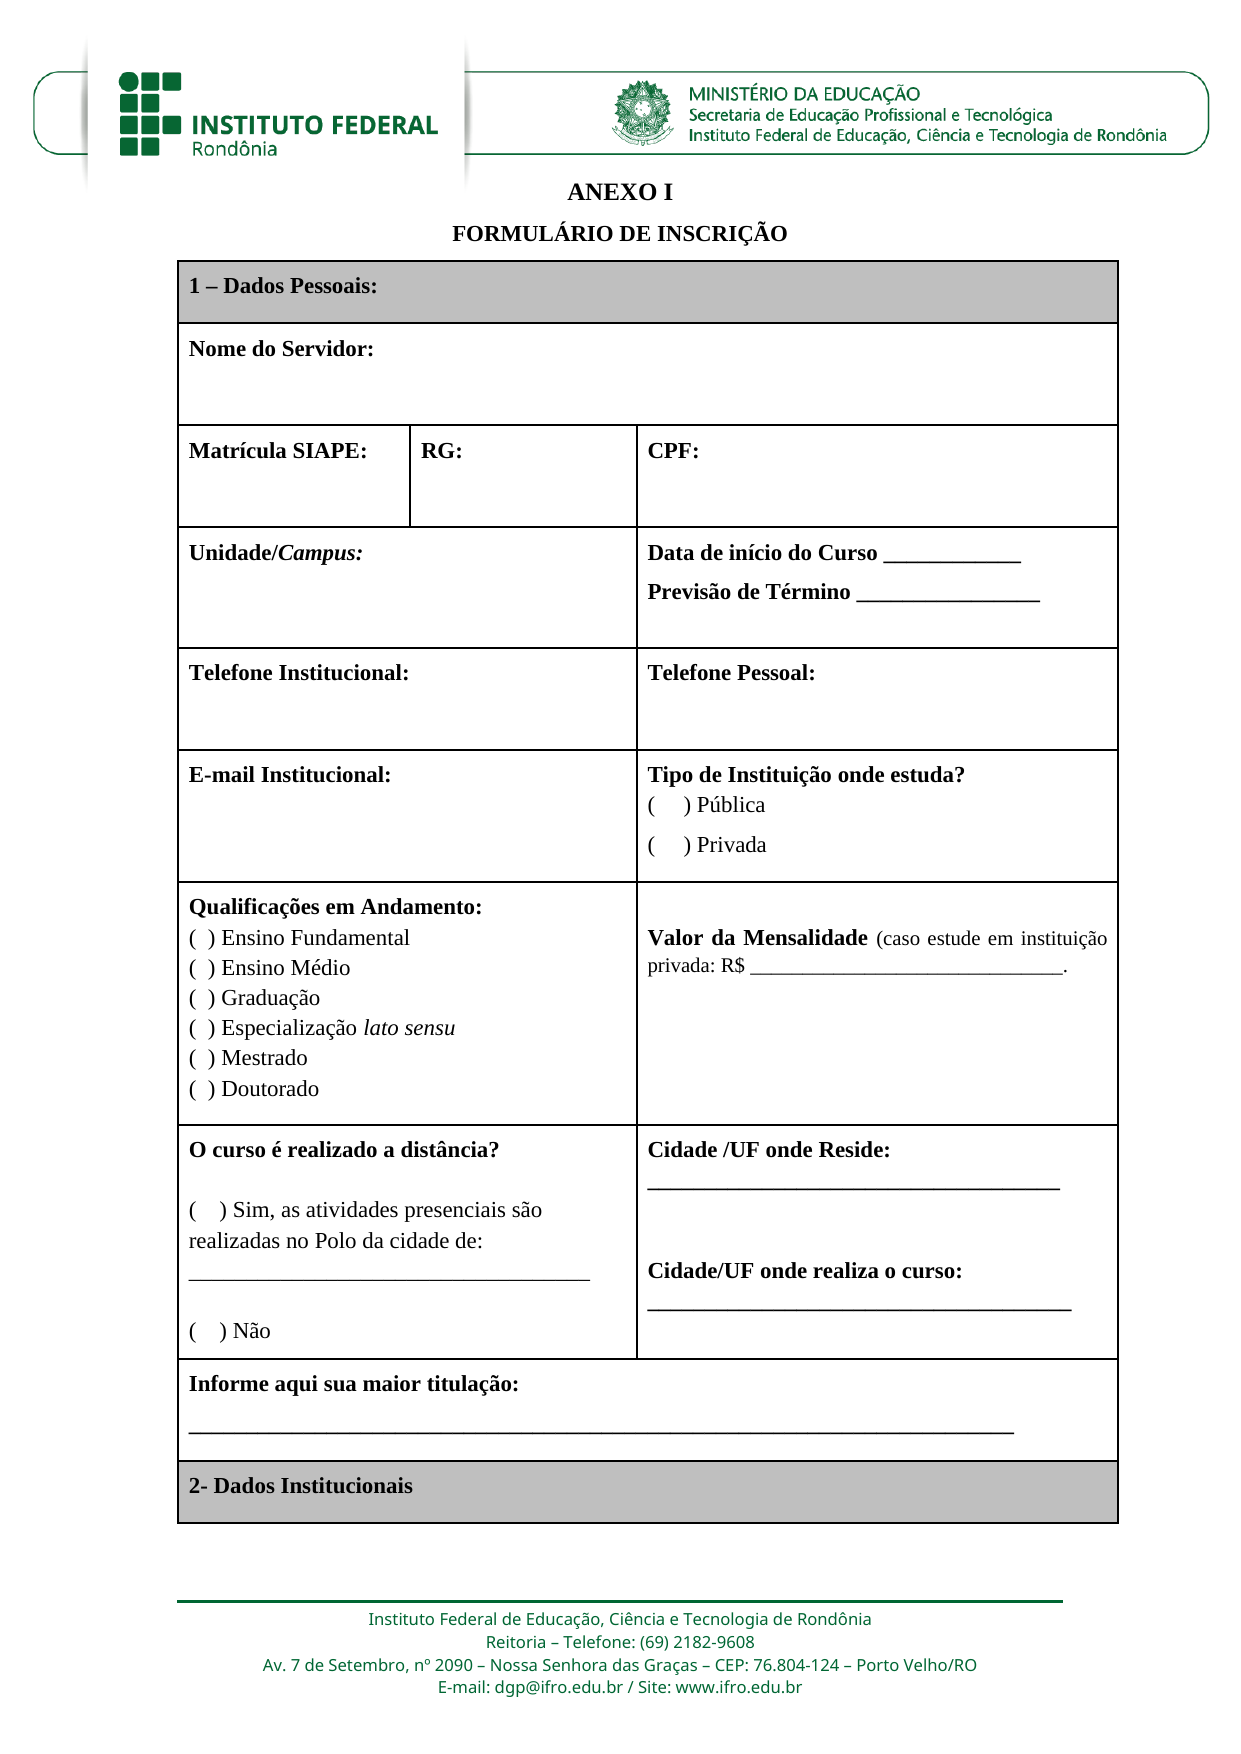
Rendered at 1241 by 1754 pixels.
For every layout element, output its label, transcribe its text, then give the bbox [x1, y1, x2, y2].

table_cell O curso é realizado a distância? ( ) Sim, as atividades presenciais são realizadas no Polo da cidade de: ___________________________________ ( ) Não [179, 1126, 636, 1358]
table_cell Data de início do Curso ____________ Previsão de Término ________________ [638, 528, 1117, 647]
table_cell Matrícula SIAPE: [179, 426, 409, 526]
table_cell Telefone Pessoal: [638, 649, 1117, 749]
table_cell Valor da Mensalidade (caso estude em instituição privada: R$ ______________________________. [638, 883, 1117, 1124]
table_cell Telefone Institucional: [179, 649, 636, 749]
table_cell Unidade/Campus: [179, 528, 636, 647]
table_cell CPF: [638, 426, 1117, 526]
text ANEXO I [177, 177, 1063, 206]
table_cell 2- Dados Institucionais [179, 1462, 1117, 1522]
table_cell RG: [411, 426, 636, 526]
picture [0, 6, 1241, 214]
table_cell Tipo de Instituição onde estuda? ( ) Pública ( ) Privada [638, 751, 1117, 881]
text FORMULÁRIO DE INSCRIÇÃO [177, 220, 1063, 247]
table_header 1 – Dados Pessoais: [179, 262, 1117, 322]
table_cell Qualificações em Andamento: ( ) Ensino Fundamental ( ) Ensino Médio ( ) Graduação ( ) Especialização lato sensu ( ) Mestrado ( ) Doutorado [179, 883, 636, 1124]
table_cell E-mail Institucional: [179, 751, 636, 881]
table_cell Informe aqui sua maior titulação: ________________________________________________________________________ [179, 1360, 1117, 1460]
table_cell Nome do Servidor: [179, 324, 1117, 424]
table_cell Cidade /UF onde Reside: ____________________________________ Cidade/UF onde realiza o curso: _____________________________________ [638, 1126, 1117, 1358]
